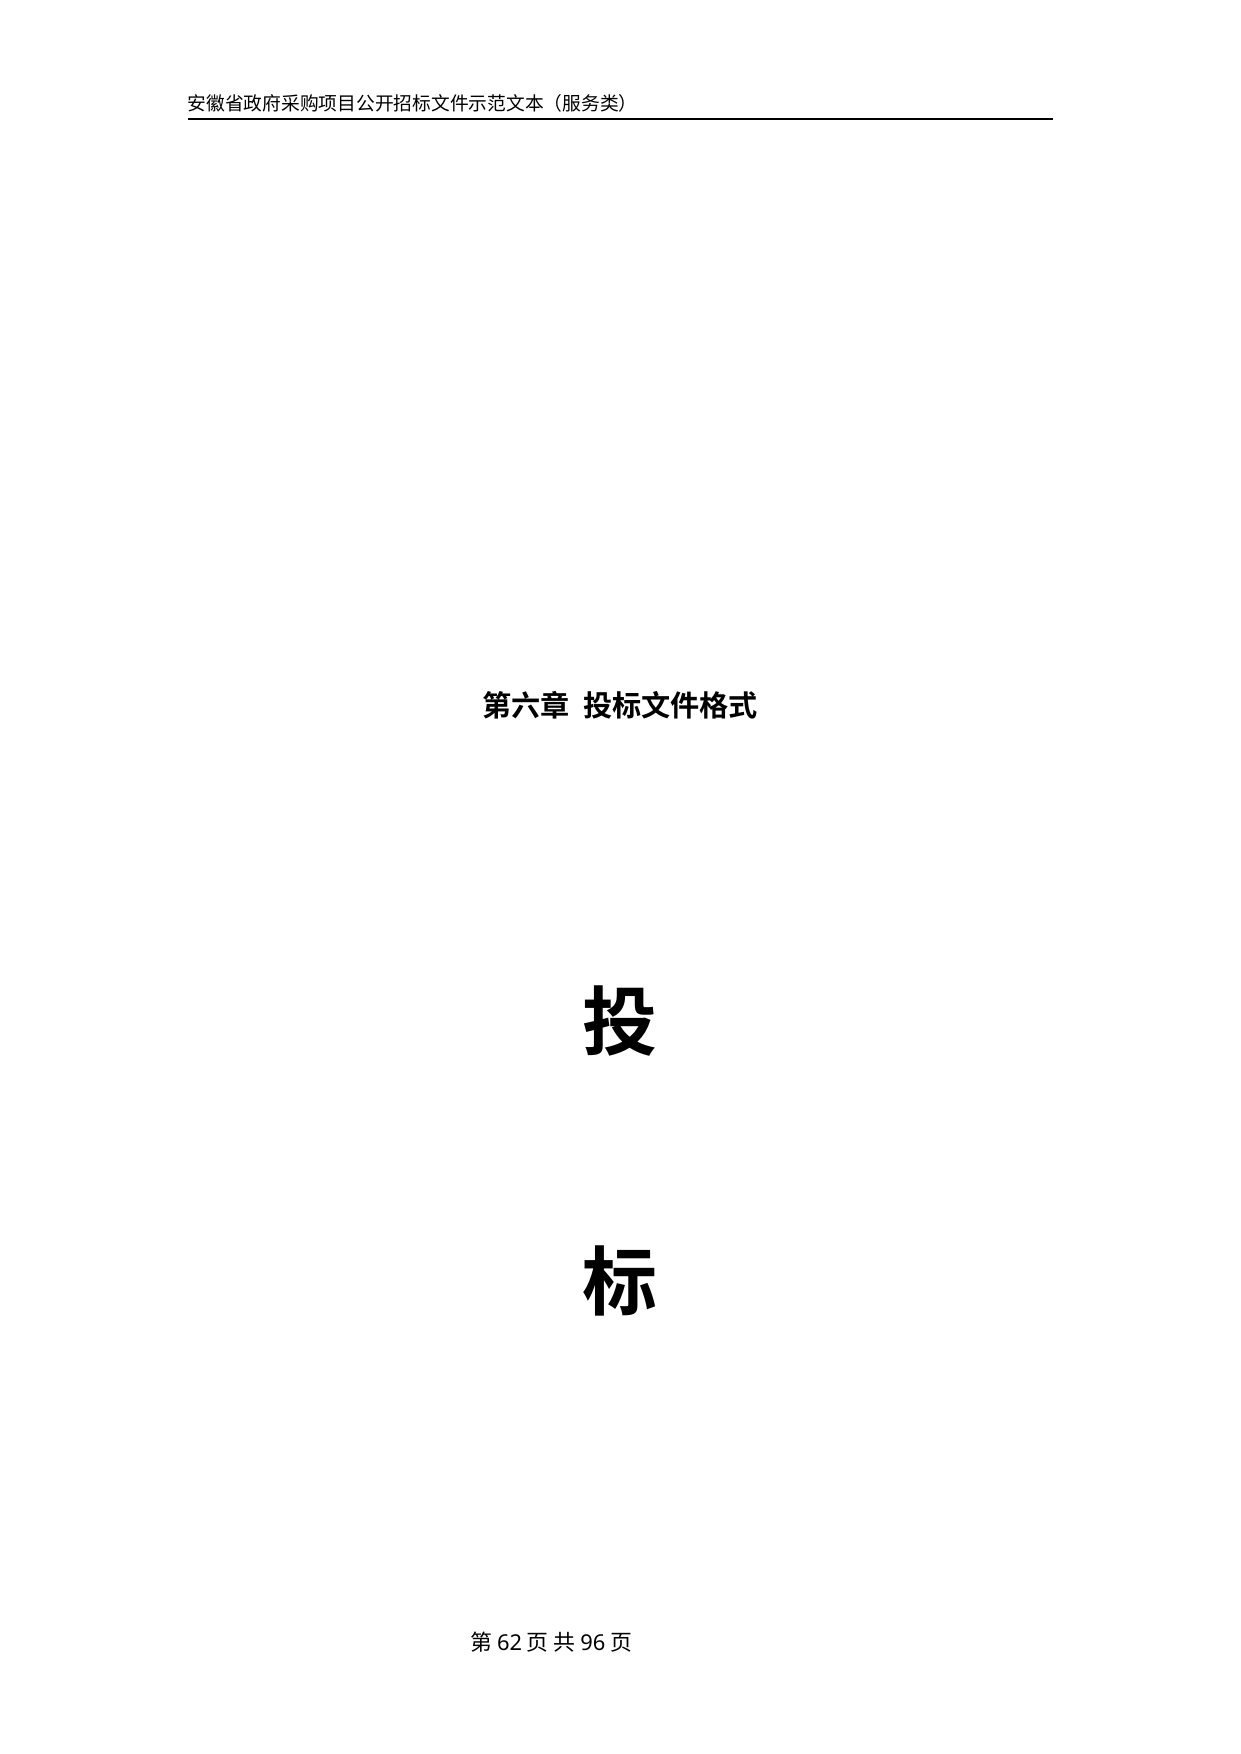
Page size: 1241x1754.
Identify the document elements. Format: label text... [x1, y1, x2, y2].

text 第六章 投标文件格式 [187, 671, 1053, 736]
text 标 [187, 1212, 1053, 1342]
text 投 [187, 952, 1053, 1082]
